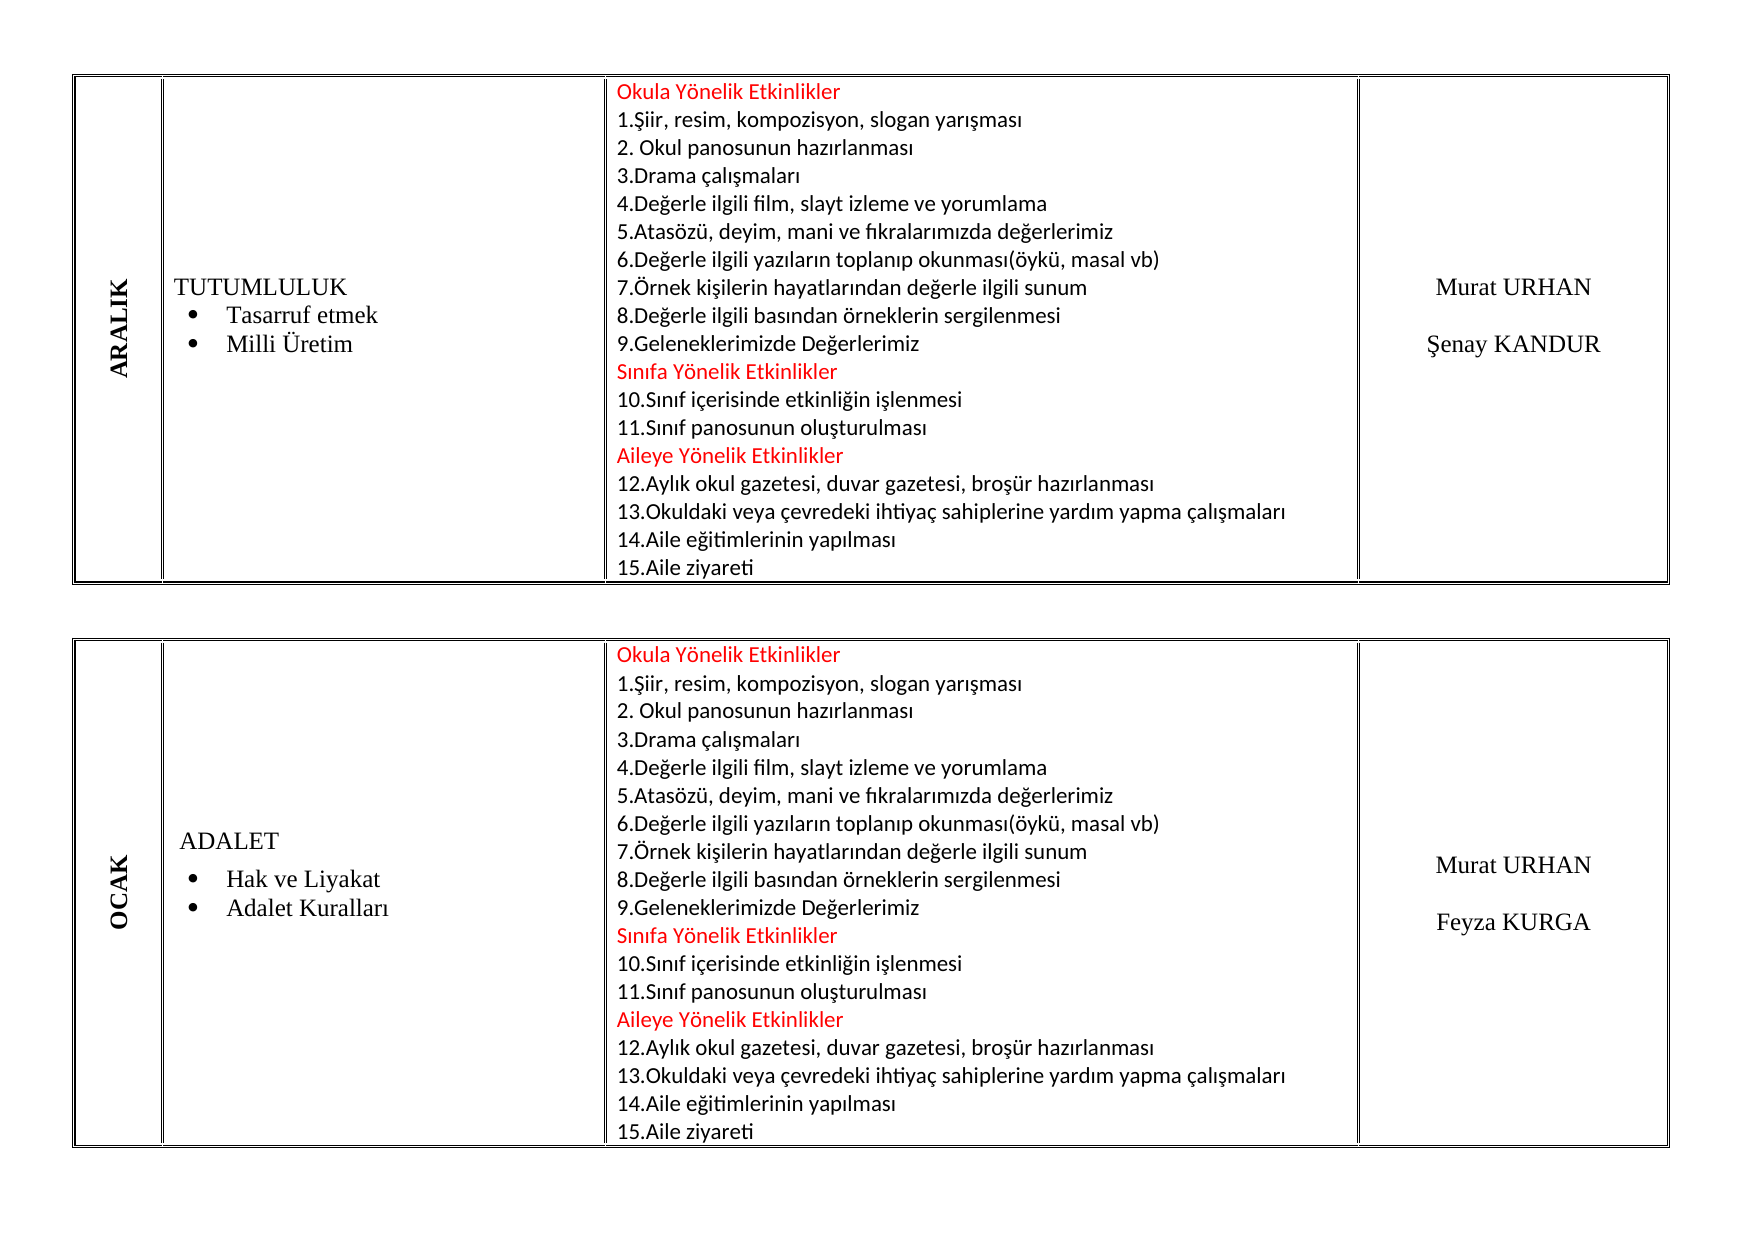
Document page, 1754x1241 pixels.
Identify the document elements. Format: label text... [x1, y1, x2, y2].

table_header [605, 641, 1358, 1145]
table_cell Okula Yönelik Etkinlikler 1.Şiir, resim, kompozisyon, slogan yarışması 2. Okul panosunun hazırlanması 3.Drama çalışmaları 4.Değerle ilgili film, slayt izleme ve yorumlama 5.Atasözü, deyim, mani ve fıkralarımızda değerlerimiz 6.Değerle ilgili yazıların toplanıp okunması(öykü, masal vb) 7.Örnek kişilerin hayatlarından değerle ilgili sunum 8.Değerle ilgili basından örneklerin sergilenmesi 9.Geleneklerimizde Değerlerimiz Sınıfa Yönelik Etkinlikler 10.Sınıf içerisinde etkinliğin işlenmesi 11.Sınıf panosunun oluşturulması Aileye Yönelik Etkinlikler 12.Aylık okul gazetesi, duvar gazetesi, broşür hazırlanması 13.Okuldaki veya çevredeki ihtiyaç sahiplerine yardım yapma çalışmaları 14.Aile eğitimlerinin yapılması 15.Aile ziyareti [605, 77, 1358, 581]
table_header ADALET Hak ve Liyakat Adalet Kuralları [163, 641, 605, 1145]
table_header OCAK [76, 641, 162, 1145]
table_header Murat URHAN Feyza KURGA [1358, 641, 1667, 1145]
table_cell Murat URHAN Şenay KANDUR [1358, 77, 1667, 581]
table_cell ARALIK [76, 77, 162, 581]
table_cell TUTUMLULUK Tasarruf etmek Milli Üretim [163, 77, 605, 581]
